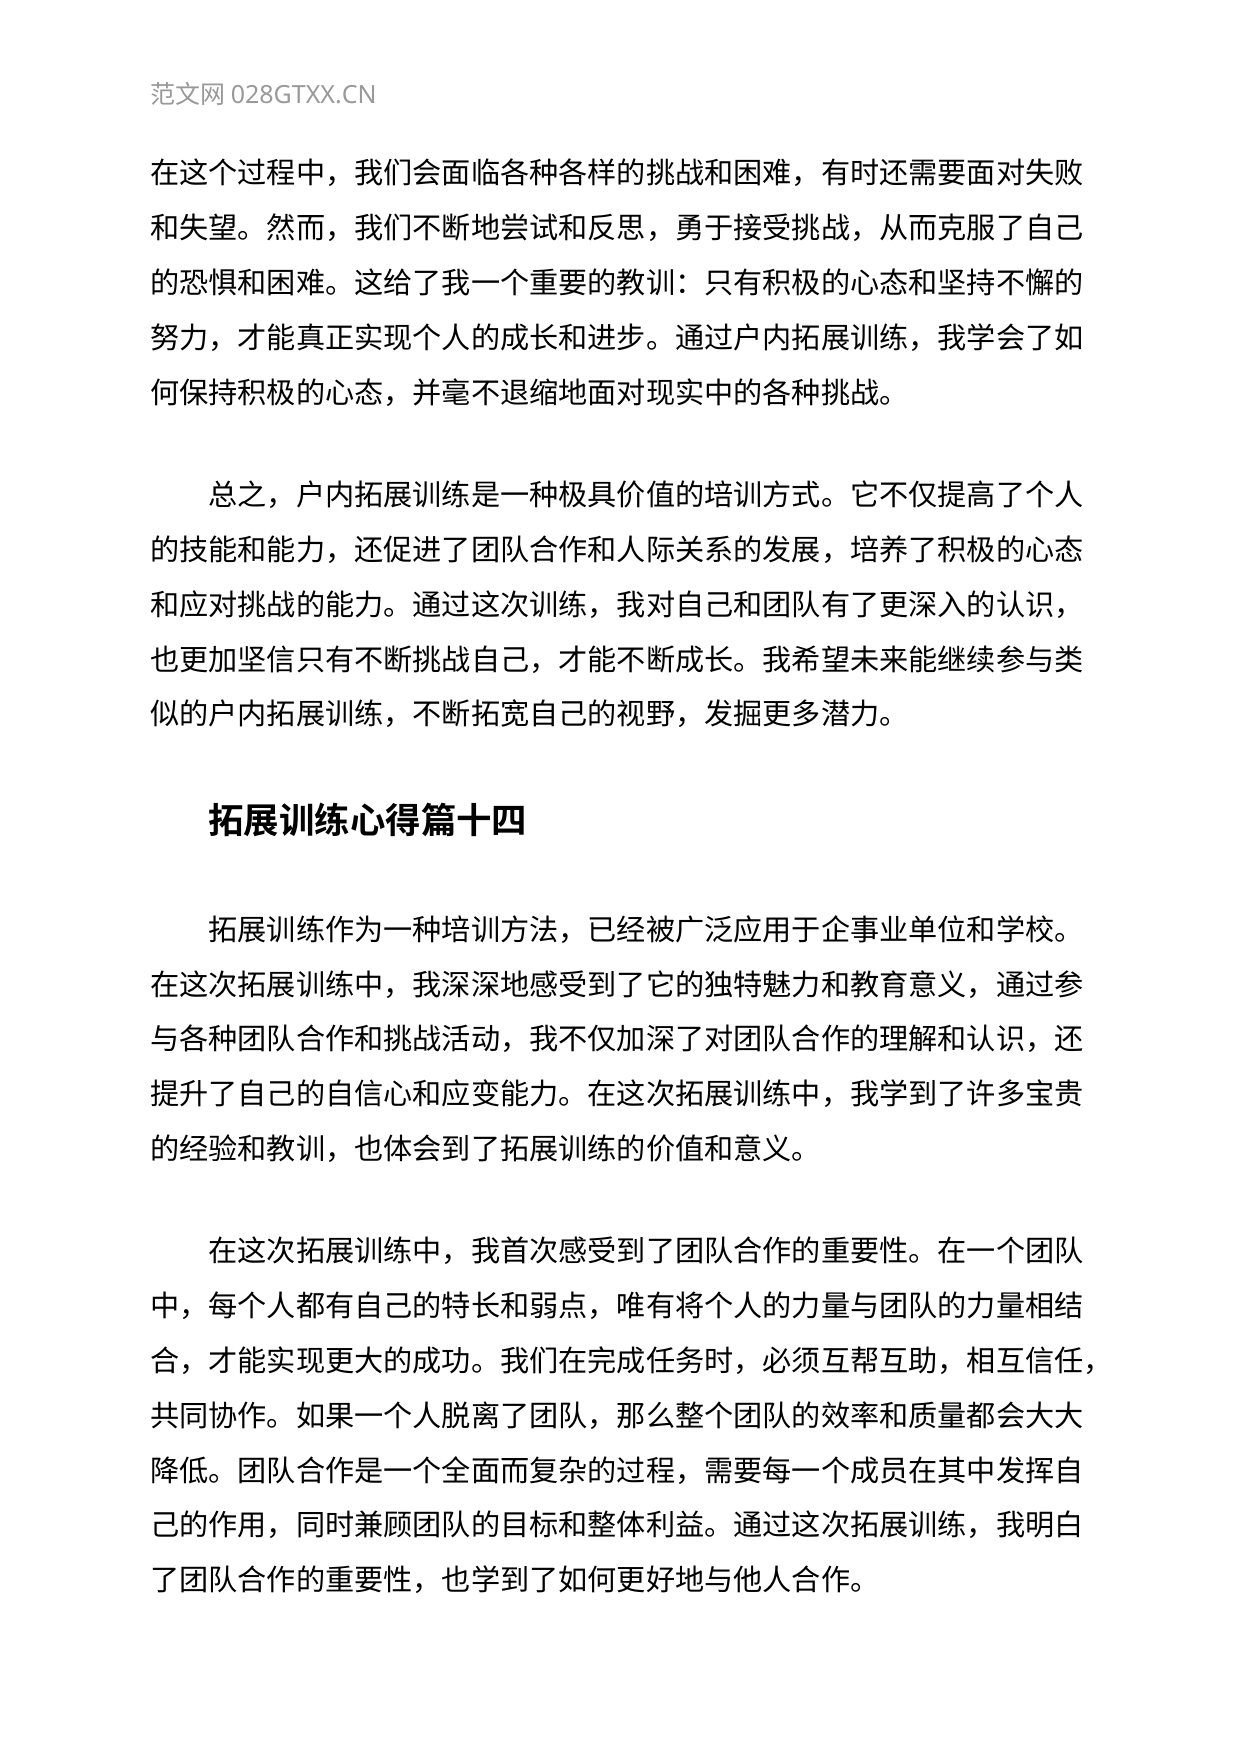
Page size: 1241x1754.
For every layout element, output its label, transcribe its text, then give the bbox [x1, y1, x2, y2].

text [150, 150, 1090, 412]
text 拓展训练作为一种培训方法，已经被广泛应用于企事业单位和学校。在这次拓展训练中，我深深地感受到了它的独特魅力和教育意义，通过参与各种团队合作和挑战活动，我不仅加深了对团队合作的理解和认识，还提升了自己的自信心和应变能力。在这次拓展训练中，我学到了许多宝贵的经验和教训，也体会到了拓展训练的价值和意义。 [150, 906, 1090, 1168]
text 总之，户内拓展训练是一种极具价值的培训方式。它不仅提高了个人的技能和能力，还促进了团队合作和人际关系的发展，培养了积极的心态和应对挑战的能力。通过这次训练，我对自己和团队有了更深入的认识，也更加坚信只有不断挑战自己，才能不断成长。我希望未来能继续参与类似的户内拓展训练，不断拓宽自己的视野，发掘更多潜力。 [150, 471, 1090, 733]
text 在这次拓展训练中，我首次感受到了团队合作的重要性。在一个团队中，每个人都有自己的特长和弱点，唯有将个人的力量与团队的力量相结合，才能实现更大的成功。我们在完成任务时，必须互帮互助，相互信任，共同协作。如果一个人脱离了团队，那么整个团队的效率和质量都会大大降低。团队合作是一个全面而复杂的过程，需要每一个成员在其中发挥自己的作用，同时兼顾团队的目标和整体利益。通过这次拓展训练，我明白了团队合作的重要性，也学到了如何更好地与他人合作。 [150, 1227, 1090, 1599]
text 拓展训练心得篇十四 [150, 793, 1090, 844]
